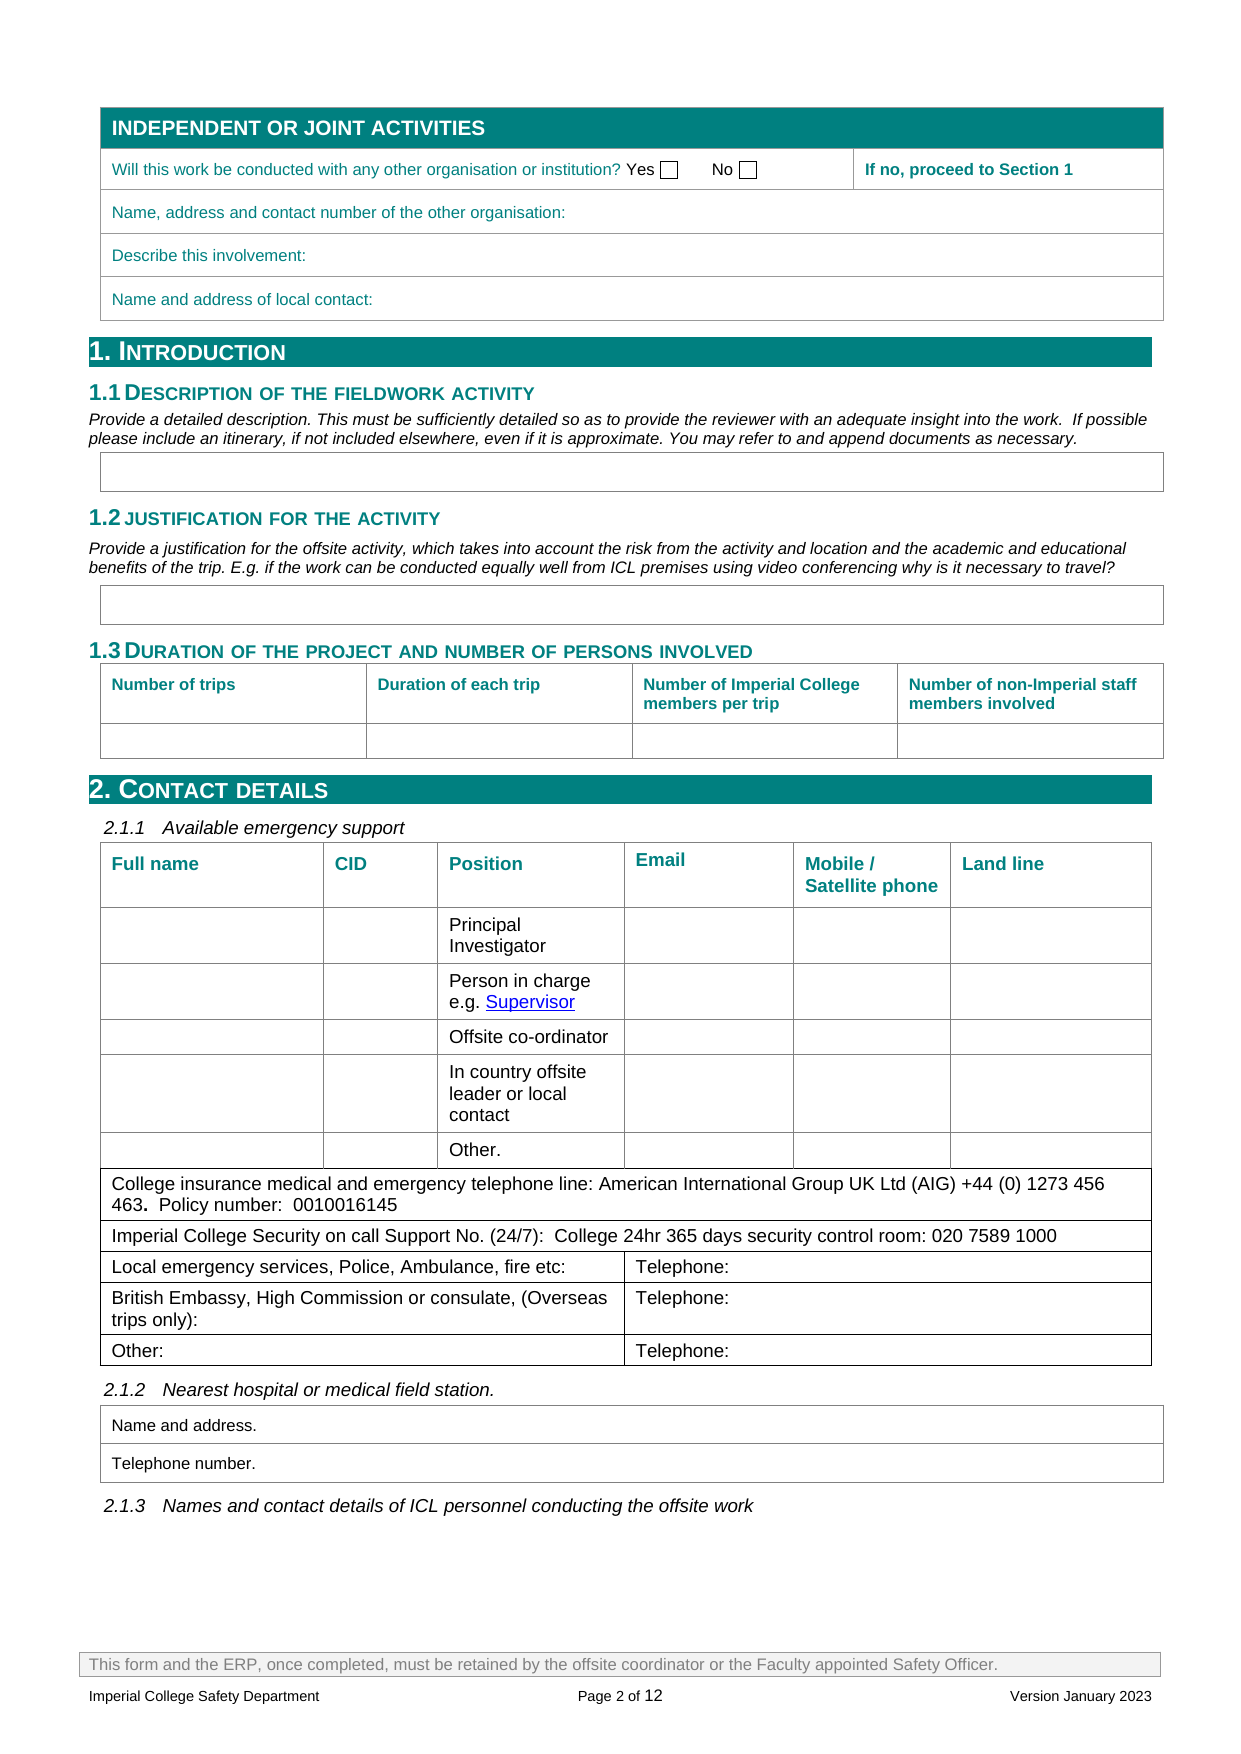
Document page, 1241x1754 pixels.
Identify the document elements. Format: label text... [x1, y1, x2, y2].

table_cell [951, 1055, 1151, 1132]
subtitle Contact details [89, 775, 1152, 804]
table_cell [794, 908, 950, 963]
table_cell [101, 1020, 323, 1054]
subtitle justification for the activity [89, 504, 1152, 530]
table_header Number of Imperial College members per trip [633, 664, 897, 723]
table_cell [324, 1020, 437, 1054]
table_cell Telephone: [625, 1335, 1151, 1365]
table_cell [625, 1020, 793, 1054]
subtitle Description of the fieldwork activity [89, 379, 1152, 405]
table_cell [951, 908, 1151, 963]
table_header Land line [951, 843, 1151, 907]
table_header Mobile / Satellite phone [794, 843, 950, 907]
table_cell Person in charge e.g. Supervisor [438, 964, 624, 1019]
table_header Name and address. [101, 1406, 1163, 1443]
subtitle Nearest hospital or medical field station. [103, 1379, 1152, 1400]
table_cell [951, 1020, 1151, 1054]
table_header Full name [101, 843, 323, 907]
table_cell Other: [101, 1335, 624, 1365]
table_cell [625, 1055, 793, 1132]
table_cell [324, 1055, 437, 1132]
table_header Number of non-Imperial staff members involved [898, 664, 1163, 723]
table_cell [101, 908, 323, 963]
table_cell [101, 964, 323, 1019]
table_cell In country offsite leader or local contact [438, 1055, 624, 1132]
table_cell [101, 724, 366, 758]
table_cell [794, 1055, 950, 1132]
table_cell [794, 1133, 950, 1167]
table_header Email [625, 843, 793, 907]
table_cell Telephone: [625, 1283, 1151, 1334]
table_header Duration of each trip [367, 664, 632, 723]
subtitle Names and contact details of ICL personnel conducting the offsite work [103, 1495, 1152, 1517]
table_cell [101, 1133, 323, 1167]
table_cell [794, 1020, 950, 1054]
table_cell College insurance medical and emergency telephone line: American International Group UK Ltd (AIG) +44 (0) 1273 456 463. Policy number: 0010016145 [101, 1169, 1151, 1220]
subtitle Duration of the project and number of persons involved [89, 637, 1152, 663]
table_cell [794, 964, 950, 1019]
table_cell Describe this involvement: [101, 234, 1163, 276]
table_header CID [324, 843, 437, 907]
table_cell [324, 1133, 437, 1167]
table_cell Principal Investigator [438, 908, 624, 963]
table_cell [633, 724, 897, 758]
table_cell Other. [438, 1133, 624, 1167]
table_cell [625, 964, 793, 1019]
table_cell Will this work be conducted with any other organisation or institution? Yes No [101, 149, 853, 189]
table_header [101, 586, 1163, 624]
subtitle Available emergency support [103, 816, 1152, 838]
table_cell [101, 1055, 323, 1132]
table_cell [625, 1133, 793, 1167]
table_cell If no, proceed to Section 1 [854, 149, 1163, 189]
subtitle Introduction [89, 337, 1152, 367]
text Provide a detailed description. This must be sufficiently detailed so as to provide the reviewer with an adequate insight into the work. If possible please include an itinerary, if not included elsewhere, even if it is approximate. You may refer to and append documents as necessary. [89, 409, 1152, 448]
table_cell Offsite co-ordinator [438, 1020, 624, 1054]
table_header Number of trips [101, 664, 366, 723]
text Provide a justification for the offsite activity, which takes into account the risk from the activity and location and the academic and educational benefits of the trip. E.g. if the work can be conducted equally well from ICL premises using video conferencing why is it necessary to travel? [89, 538, 1152, 577]
table_cell [367, 724, 632, 758]
table_cell Local emergency services, Police, Ambulance, fire etc: [101, 1252, 624, 1282]
table_cell Name, address and contact number of the other organisation: [101, 190, 1163, 233]
table_header [101, 453, 1163, 491]
table_cell [898, 724, 1163, 758]
table_cell [324, 964, 437, 1019]
table_cell Name and address of local contact: [101, 277, 1163, 320]
table_header Position [438, 843, 624, 907]
table_cell [324, 908, 437, 963]
table_cell [951, 964, 1151, 1019]
table_header INDEPENDENT OR JOINT ACTIVITIES [101, 108, 1163, 148]
table_cell British Embassy, High Commission or consulate, (Overseas trips only): [101, 1283, 624, 1334]
table_cell [625, 908, 793, 963]
table_cell Imperial College Security on call Support No. (24/7): College 24hr 365 days security control room: 020 7589 1000 [101, 1221, 1151, 1251]
table_cell [951, 1133, 1151, 1167]
table_cell Telephone number. [101, 1444, 1163, 1482]
table_cell Telephone: [625, 1252, 1151, 1282]
